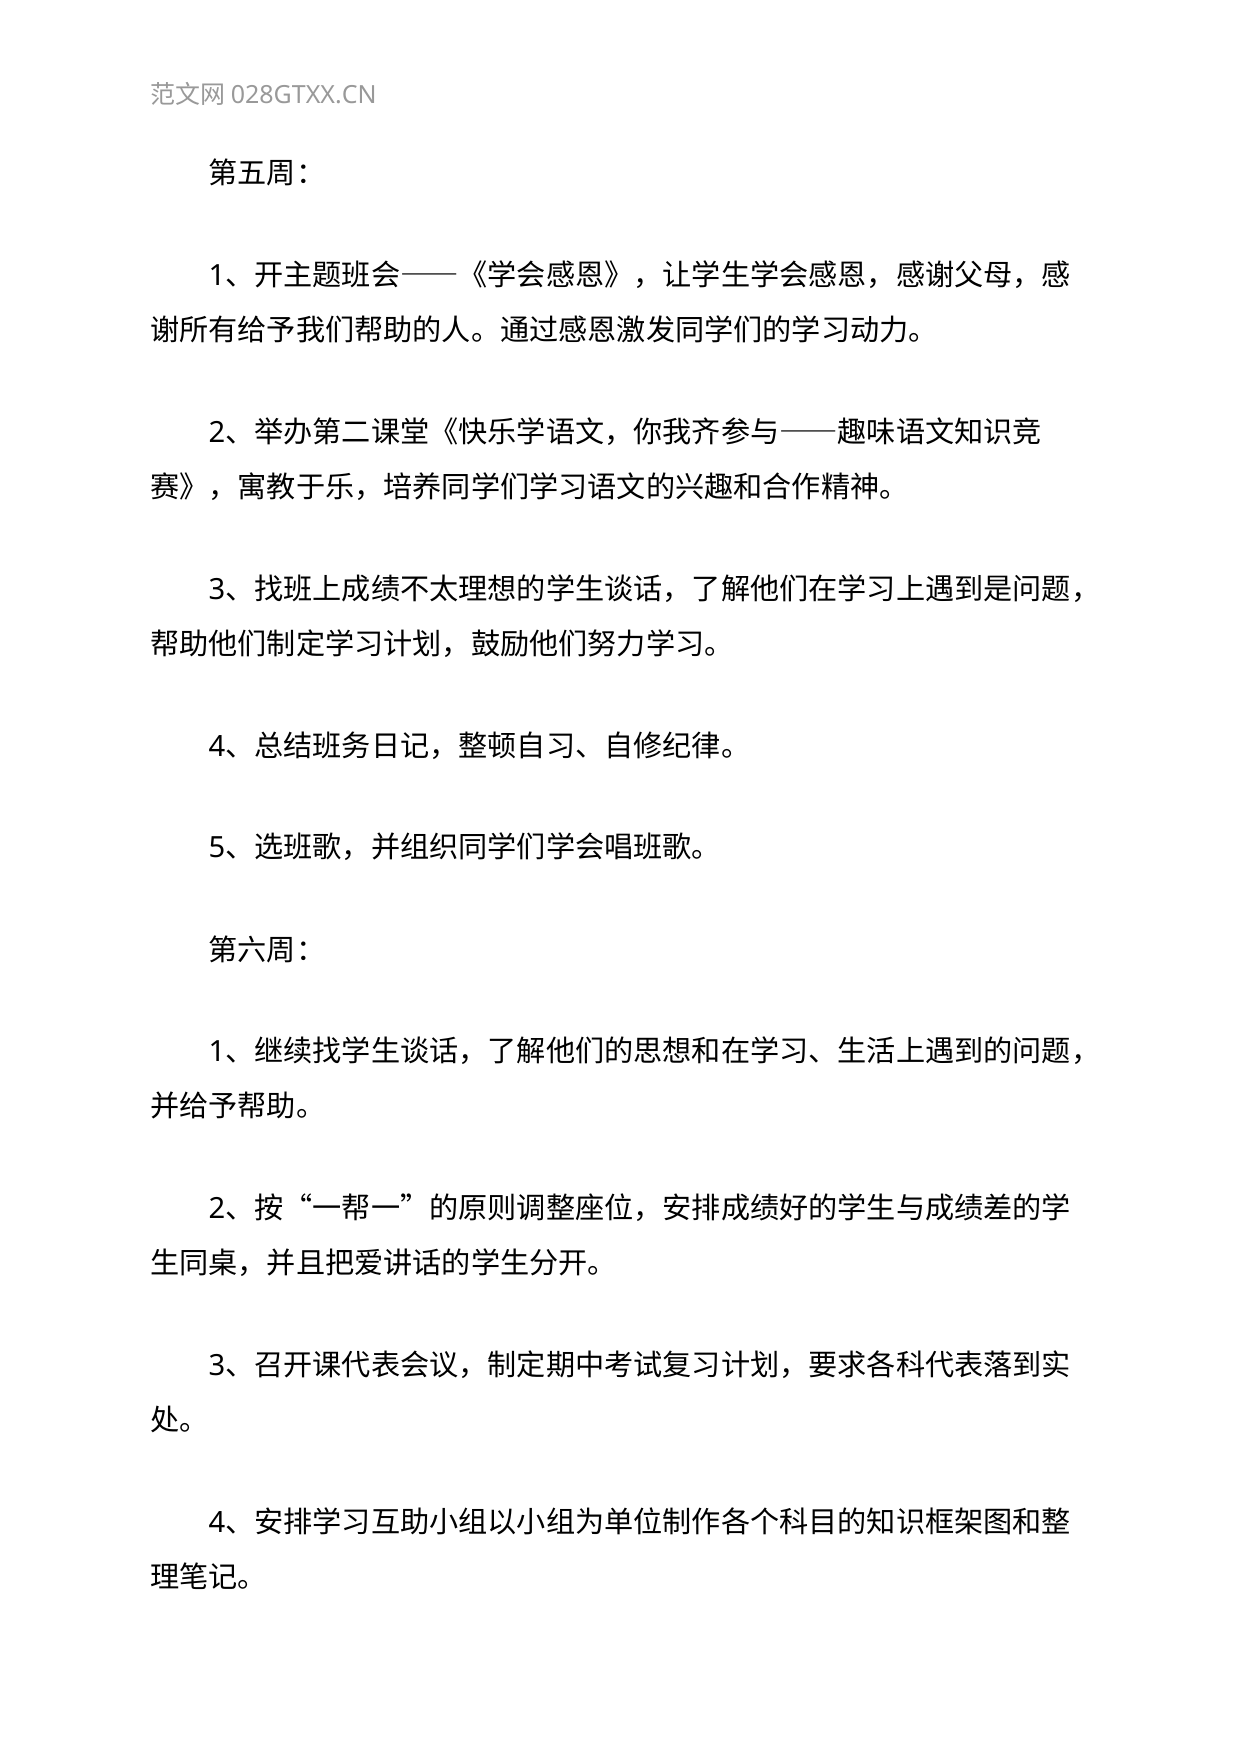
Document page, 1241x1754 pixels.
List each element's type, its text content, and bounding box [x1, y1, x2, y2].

text 4、安排学习互助小组以小组为单位制作各个科目的知识框架图和整理笔记。 [150, 1498, 1090, 1595]
text 5、选班歌，并组织同学们学会唱班歌。 [150, 824, 1090, 866]
text 3、召开课代表会议，制定期中考试复习计划，要求各科代表落到实处。 [150, 1341, 1090, 1439]
text 4、总结班务日记，整顿自习、自修纪律。 [150, 722, 1090, 764]
text 1、开主题班会——《学会感恩》，让学生学会感恩，感谢父母，感谢所有给予我们帮助的人。通过感恩激发同学们的学习动力。 [150, 252, 1090, 349]
text 2、举办第二课堂《快乐学语文，你我齐参与——趣味语文知识竞赛》，寓教于乐，培养同学们学习语文的兴趣和合作精神。 [150, 408, 1090, 506]
text 第五周： [150, 150, 1090, 192]
text 第六周： [150, 926, 1090, 968]
text 3、找班上成绩不太理想的学生谈话，了解他们在学习上遇到是问题，帮助他们制定学习计划，鼓励他们努力学习。 [150, 565, 1090, 663]
text 2、按“一帮一”的原则调整座位，安排成绩好的学生与成绩差的学生同桌，并且把爱讲话的学生分开。 [150, 1184, 1090, 1282]
text 1、继续找学生谈话，了解他们的思想和在学习、生活上遇到的问题，并给予帮助。 [150, 1028, 1090, 1125]
